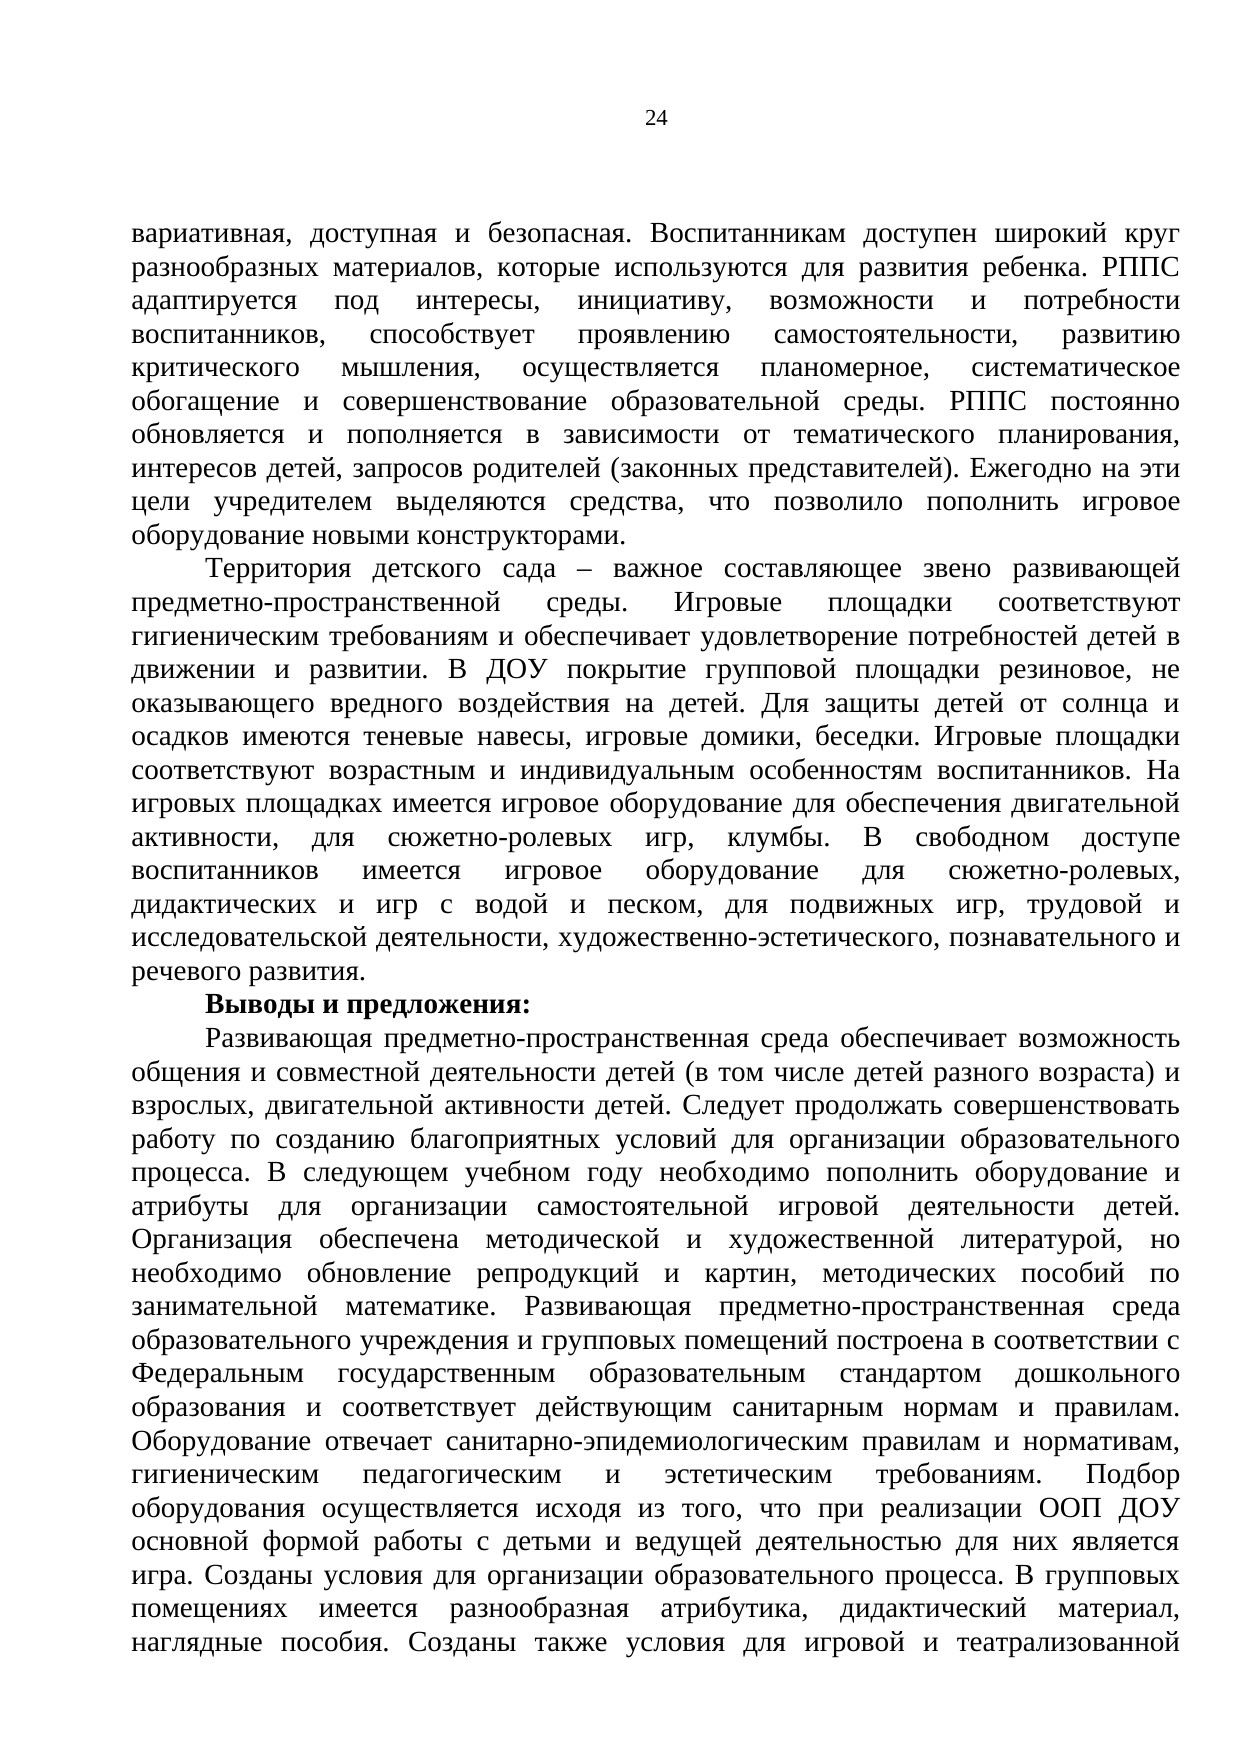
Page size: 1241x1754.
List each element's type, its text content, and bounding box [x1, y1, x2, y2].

text Территория детского сада – важное составляющее звено развивающей предметно-пространственной среды. Игровые площадки соответствуют гигиеническим требованиям и обеспечивает удовлетворение потребностей детей в движении и развитии. В ДОУ покрытие групповой площадки резиновое, не оказывающего вредного воздействия на детей. Для защиты детей от солнца и осадков имеются теневые навесы, игровые домики, беседки. Игровые площадки соответствуют возрастным и индивидуальным особенностям воспитанников. На игровых площадках имеется игровое оборудование для обеспечения двигательной активности, для сюжетно-ролевых игр, клумбы. В свободном доступе воспитанников имеется игровое оборудование для сюжетно-ролевых, дидактических и игр с водой и песком, для подвижных игр, трудовой и исследовательской деятельности, художественно-эстетического, познавательного и речевого развития. [131, 551, 1181, 987]
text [131, 1020, 1181, 1657]
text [131, 215, 1181, 551]
text Выводы и предложения: [131, 987, 1181, 1020]
